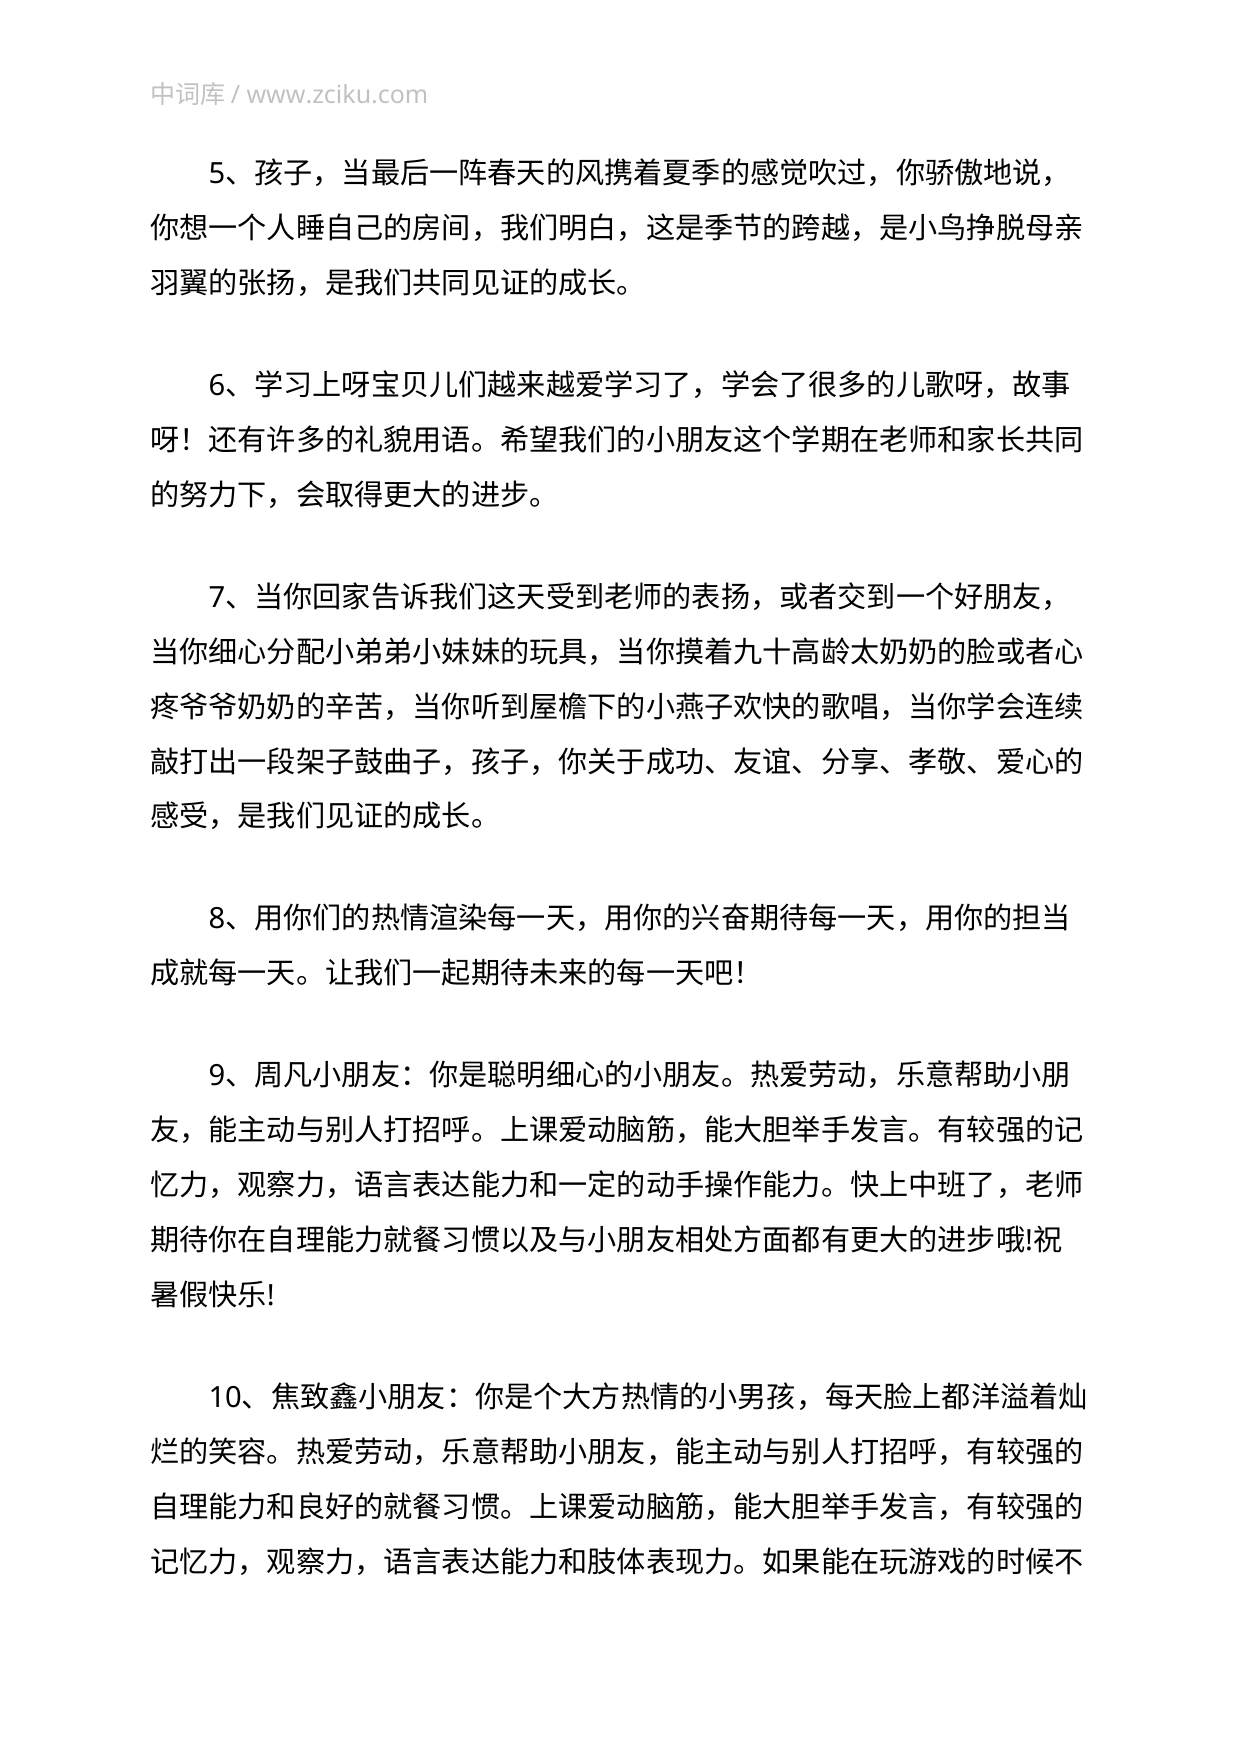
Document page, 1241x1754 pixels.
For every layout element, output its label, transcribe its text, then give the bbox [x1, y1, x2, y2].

text 5、孩子，当最后一阵春天的风携着夏季的感觉吹过，你骄傲地说，你想一个人睡自己的房间，我们明白，这是季节的跨越，是小鸟挣脱母亲羽翼的张扬，是我们共同见证的成长。 [150, 150, 1090, 302]
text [150, 1373, 1090, 1580]
text 6、学习上呀宝贝儿们越来越爱学习了，学会了很多的儿歌呀，故事呀！还有许多的礼貌用语。希望我们的小朋友这个学期在老师和家长共同的努力下，会取得更大的进步。 [150, 362, 1090, 514]
text 9、周凡小朋友：你是聪明细心的小朋友。热爱劳动，乐意帮助小朋友，能主动与别人打招呼。上课爱动脑筋，能大胆举手发言。有较强的记忆力，观察力，语言表达能力和一定的动手操作能力。快上中班了，老师期待你在自理能力就餐习惯以及与小朋友相处方面都有更大的进步哦!祝暑假快乐! [150, 1052, 1090, 1314]
text 7、当你回家告诉我们这天受到老师的表扬，或者交到一个好朋友，当你细心分配小弟弟小妹妹的玩具，当你摸着九十高龄太奶奶的脸或者心疼爷爷奶奶的辛苦，当你听到屋檐下的小燕子欢快的歌唱，当你学会连续敲打出一段架子鼓曲子，孩子，你关于成功、友谊、分享、孝敬、爱心的感受，是我们见证的成长。 [150, 573, 1090, 835]
text 8、用你们的热情渲染每一天，用你的兴奋期待每一天，用你的担当成就每一天。让我们一起期待未来的每一天吧！ [150, 895, 1090, 992]
